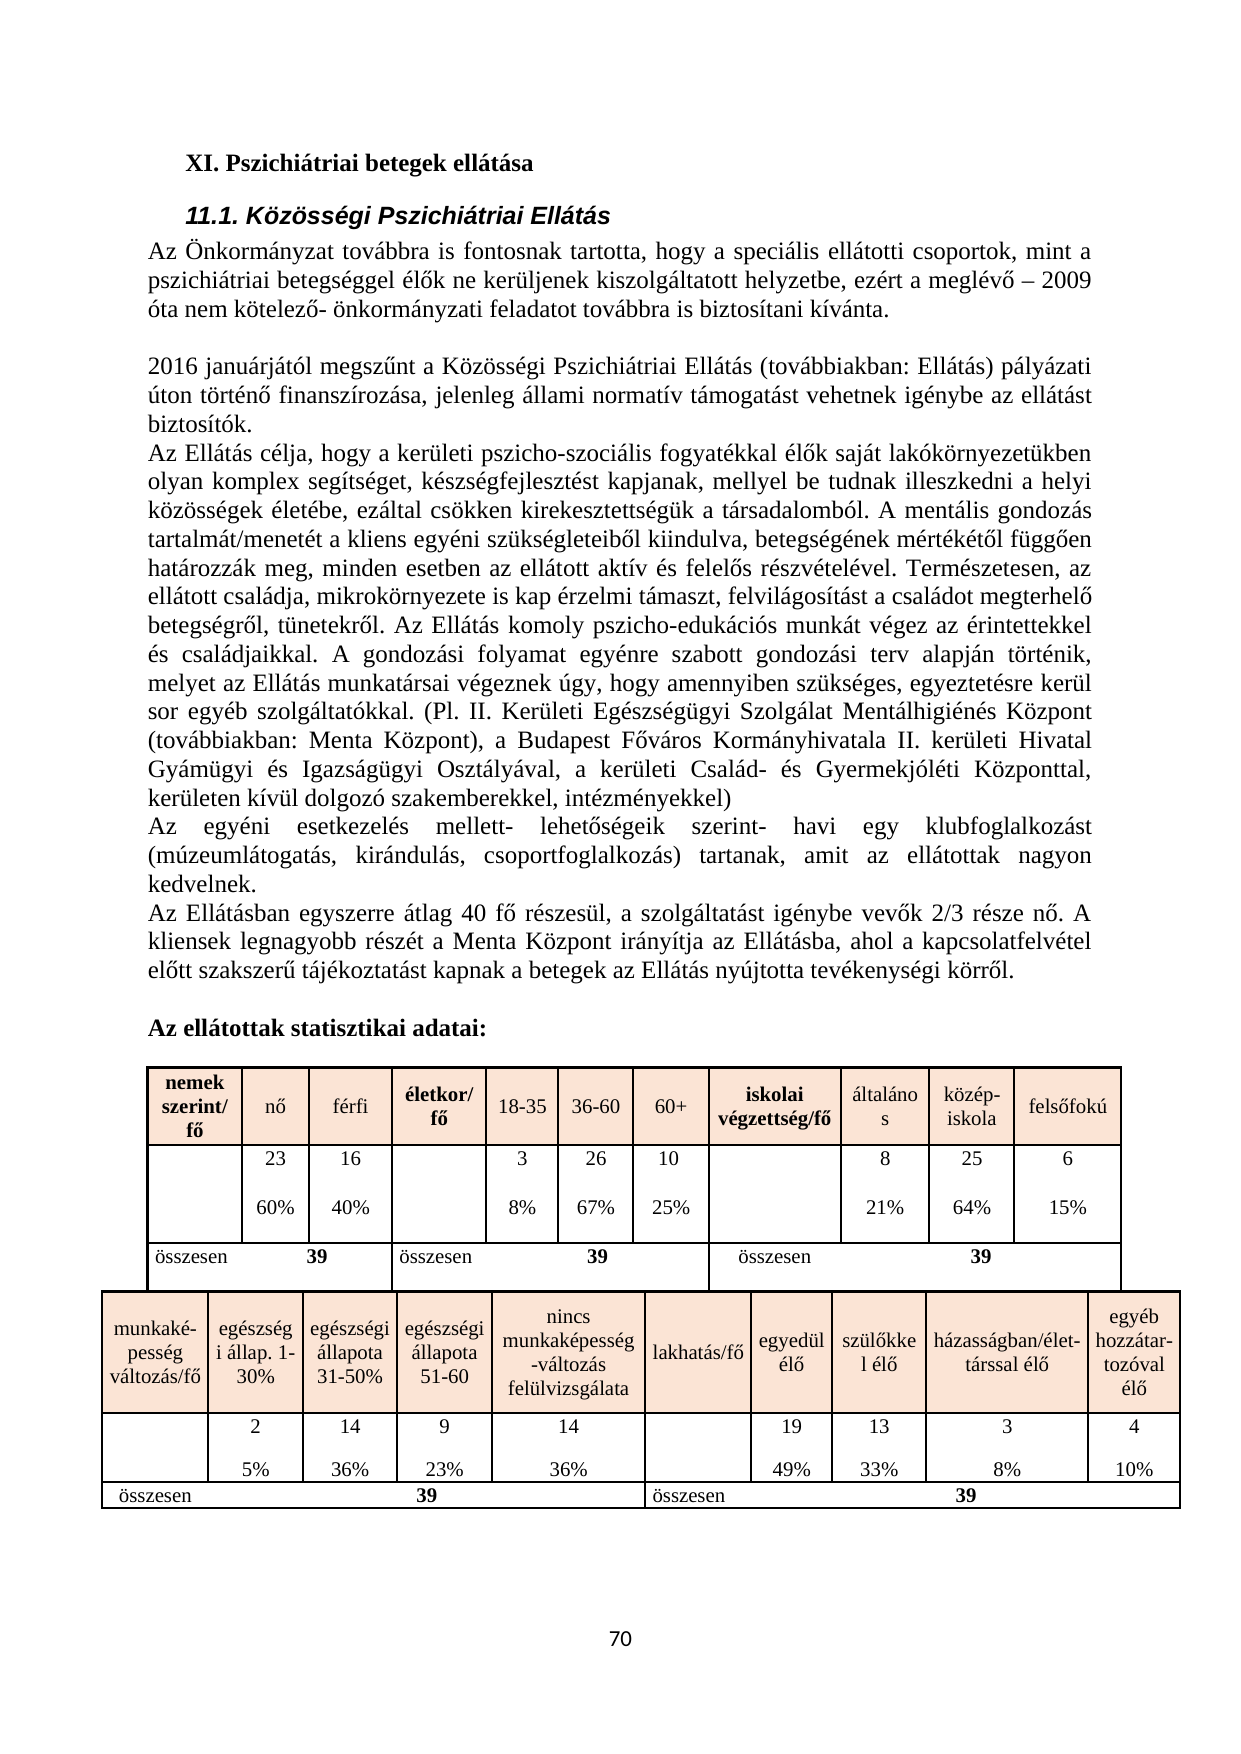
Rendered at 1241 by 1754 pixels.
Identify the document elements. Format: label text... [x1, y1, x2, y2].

table_header iskolai végzettség/fő [710, 1069, 840, 1144]
table_cell 64% [930, 1193, 1013, 1242]
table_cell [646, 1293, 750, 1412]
table_cell 8% [487, 1193, 557, 1242]
table_cell összesen [149, 1244, 242, 1290]
table_cell 25 [930, 1146, 1013, 1193]
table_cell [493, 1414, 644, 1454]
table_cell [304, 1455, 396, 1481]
text 2016 januárjától megszűnt a Közösségi Pszichiátriai Ellátás (továbbiakban: Ellátás) pályázati úton történő finanszírozása, jelenleg állami normatív támogatást vehetnek igénybe az ellátást biztosítók. [148, 351, 1093, 438]
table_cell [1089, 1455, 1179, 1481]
table_cell 23 [243, 1146, 308, 1193]
table_cell 39 [841, 1244, 1120, 1290]
table_cell 60% [243, 1193, 308, 1242]
table_cell 21% [842, 1193, 928, 1242]
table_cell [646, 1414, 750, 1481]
table_header nemek szerint/ fő [149, 1069, 241, 1144]
table_header közép-iskola [930, 1069, 1013, 1144]
table_cell 67% [559, 1193, 632, 1242]
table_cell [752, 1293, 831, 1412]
table_header férfi [310, 1069, 391, 1144]
table_cell egészségi állapota 51-60 [398, 1293, 491, 1412]
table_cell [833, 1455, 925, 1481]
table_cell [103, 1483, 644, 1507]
table_cell 25% [634, 1193, 708, 1242]
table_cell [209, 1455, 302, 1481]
table_cell [710, 1146, 840, 1242]
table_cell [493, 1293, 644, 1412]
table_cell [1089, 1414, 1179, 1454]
table_cell összesen [710, 1244, 841, 1290]
table_cell munkaké-pesség változás/fő [103, 1293, 207, 1412]
subtitle XI. Pszichiátriai betegek ellátása [185, 148, 1093, 176]
table_cell [149, 1146, 241, 1242]
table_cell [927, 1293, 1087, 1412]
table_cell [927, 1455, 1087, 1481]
table_cell 8 [842, 1146, 928, 1193]
table_header 60+ [634, 1069, 708, 1144]
table_header 18-35 [487, 1069, 557, 1144]
table_header felsőfokú [1015, 1069, 1120, 1144]
table_cell 6 [1015, 1146, 1120, 1193]
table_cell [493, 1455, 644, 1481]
text Az ellátottak statisztikai adatai: [148, 1013, 1093, 1041]
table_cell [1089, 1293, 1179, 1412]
table_header 36-60 [559, 1069, 632, 1144]
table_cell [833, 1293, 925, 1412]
table_cell egészségi állapota 31-50% [304, 1293, 396, 1412]
table_header életkor/ fő [393, 1069, 485, 1144]
table_cell 40% [310, 1193, 391, 1242]
table_header nő [243, 1069, 308, 1144]
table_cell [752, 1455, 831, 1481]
text Az Ellátás célja, hogy a kerületi pszicho-szociális fogyatékkal élők saját lakókörnyezetükben olyan komplex segítséget, készségfejlesztést kapjanak, mellyel be tudnak illeszkedni a helyi közösségek életébe, ezáltal csökken kirekesztettségük a társadalomból. A mentális gondozás tartalmát/menetét a kliens egyéni szükségleteiből kiindulva, betegségének mértékétől függően határozzák meg, minden esetben az ellátott aktív és felelős részvételével. Természetesen, az ellátott családja, mikrokörnyezete is kap érzelmi támaszt, felvilágosítást a családot megterhelő betegségről, tünetekről. Az Ellátás komoly pszicho-edukációs munkát végez az érintettekkel és családjaikkal. A gondozási folyamat egyénre szabott gondozási terv alapján történik, melyet az Ellátás munkatársai végeznek úgy, hogy amennyiben szükséges, egyeztetésre kerül sor egyéb szolgáltatókkal. (Pl. II. Kerületi Egészségügyi Szolgálat Mentálhigiénés Központ (továbbiakban: Menta Központ), a Budapest Főváros Kormányhivatala II. kerületi Hivatal Gyámügyi és Igazságügyi Osztályával, a kerületi Család- és Gyermekjóléti Központtal, kerületen kívül dolgozó szakemberekkel, intézményekkel) [148, 438, 1093, 811]
table_cell 10 [634, 1146, 708, 1193]
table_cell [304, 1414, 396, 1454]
table_cell 16 [310, 1146, 391, 1193]
table_cell összesen [393, 1244, 486, 1290]
table_cell 26 [559, 1146, 632, 1193]
text Az Önkormányzat továbbra is fontosnak tartotta, hogy a speciális ellátotti csoportok, mint a pszichiátriai betegséggel élők ne kerüljenek kiszolgáltatott helyzetbe, ezért a meglévő – 2009 óta nem kötelező- önkormányzati feladatot továbbra is biztosítani kívánta. [148, 236, 1093, 323]
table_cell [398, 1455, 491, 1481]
table_cell [393, 1146, 485, 1242]
text Az Ellátásban egyszerre átlag 40 fő részesül, a szolgáltatást igénybe vevők 2/3 része nő. A kliensek legnagyobb részét a Menta Központ irányítja az Ellátásba, ahol a kapcsolatfelvétel előtt szakszerű tájékoztatást kapnak a betegek az Ellátás nyújtotta tevékenységi körről. [148, 898, 1093, 984]
subtitle 11.1. Közösségi Pszichiátriai Ellátás [185, 201, 1093, 230]
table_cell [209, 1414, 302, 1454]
table_header általános [842, 1069, 928, 1144]
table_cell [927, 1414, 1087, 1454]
table_cell 39 [486, 1244, 708, 1290]
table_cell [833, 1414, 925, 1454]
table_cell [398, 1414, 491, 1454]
table_cell 15% [1015, 1193, 1120, 1242]
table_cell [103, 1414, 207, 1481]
table_cell egészségi állap. 1-30% [209, 1293, 302, 1412]
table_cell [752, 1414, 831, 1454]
text Az egyéni esetkezelés mellett- lehetőségeik szerint- havi egy klubfoglalkozást (múzeumlátogatás, kirándulás, csoportfoglalkozás) tartanak, amit az ellátottak nagyon kedvelnek. [148, 811, 1093, 898]
table_cell 39 [242, 1244, 391, 1290]
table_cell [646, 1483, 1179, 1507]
table_cell 3 [487, 1146, 557, 1193]
